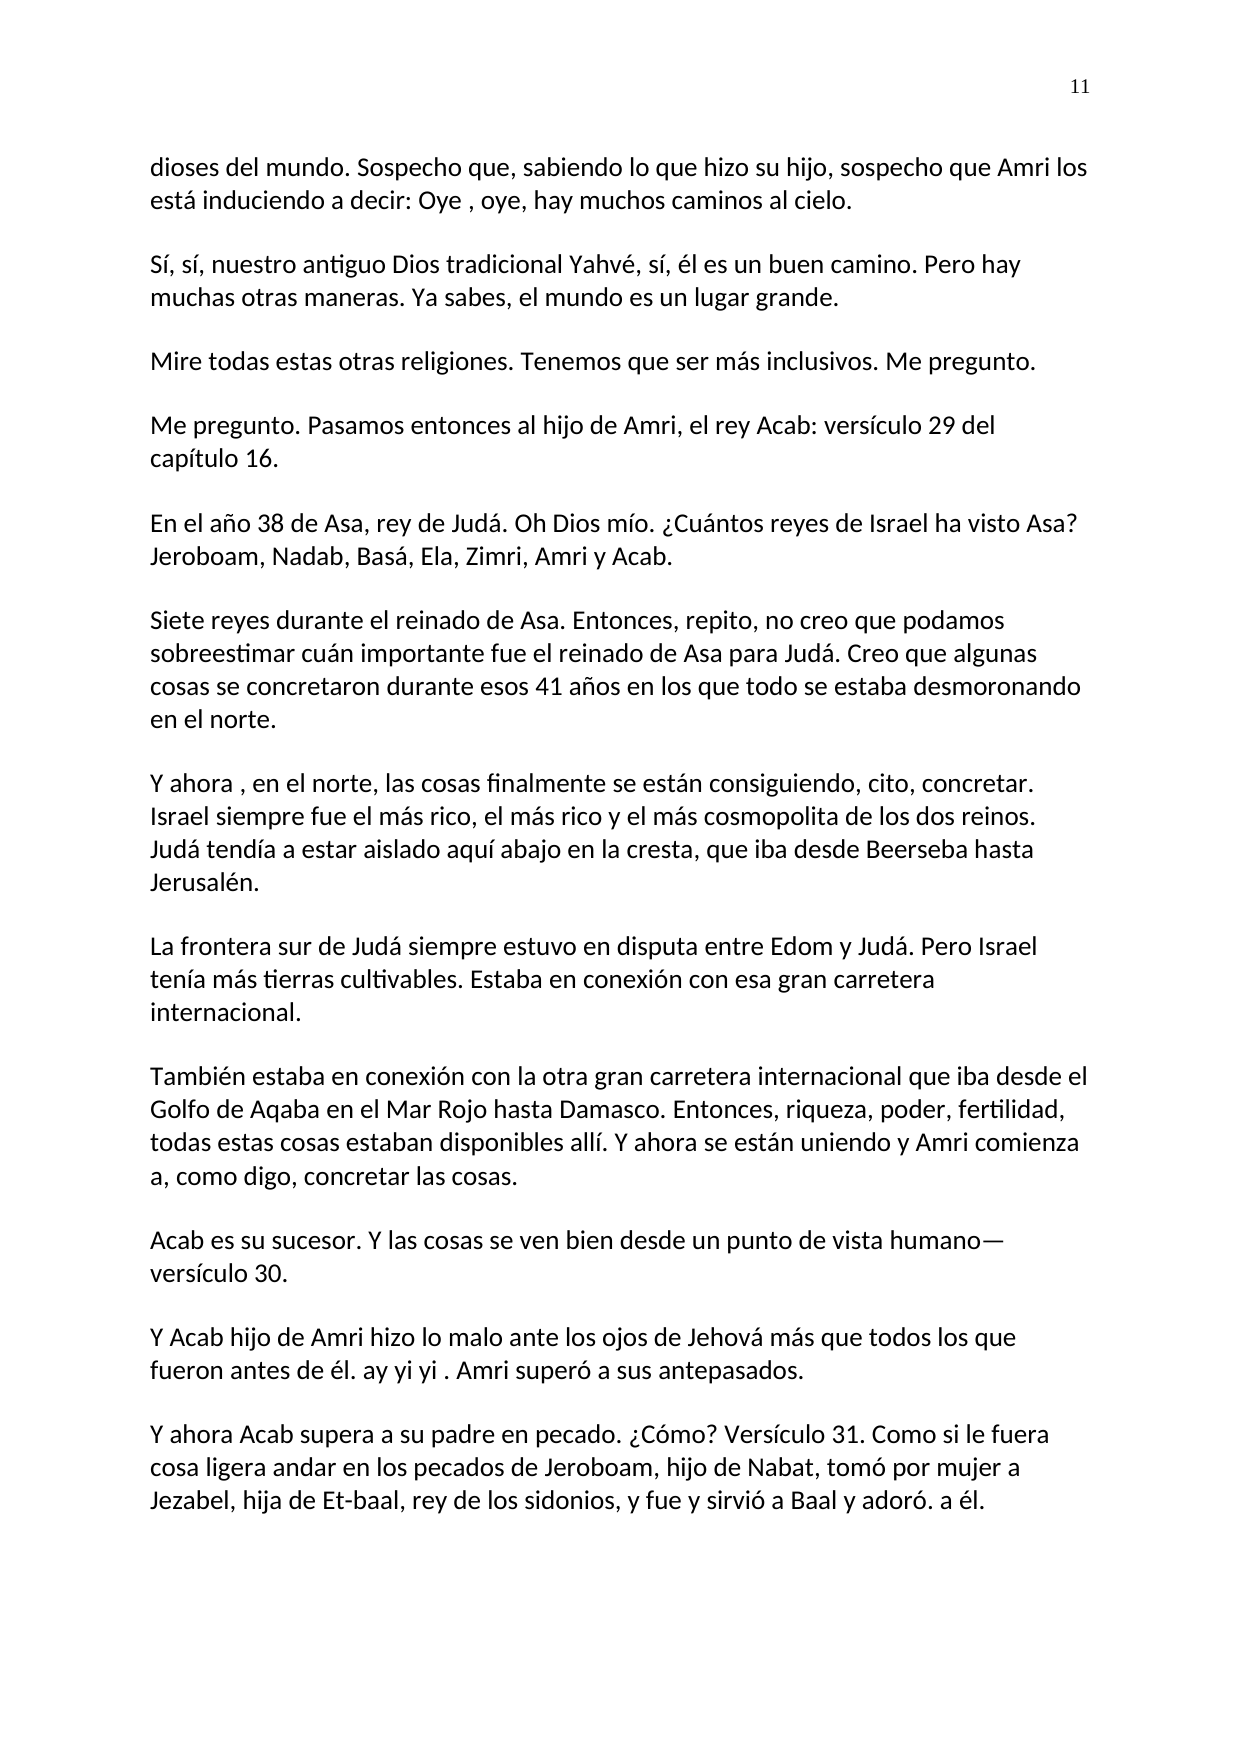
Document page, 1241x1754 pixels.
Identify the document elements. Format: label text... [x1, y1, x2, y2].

text Mire todas estas otras religiones. Tenemos que ser más inclusivos. Me pregunto. [150, 344, 1090, 377]
text Y ahora Acab supera a su padre en pecado. ¿Cómo? Versículo 31. Como si le fuera cosa ligera andar en los pecados de Jeroboam, hijo de Nabat, tomó por mujer a Jezabel, hija de Et-baal, rey de los sidonios, y fue y sirvió a Baal y adoró. a él. [150, 1417, 1090, 1516]
text La frontera sur de Judá siempre estuvo en disputa entre Edom y Judá. Pero Israel tenía más tierras cultivables. Estaba en conexión con esa gran carretera internacional. [150, 929, 1090, 1028]
text En el año 38 de Asa, rey de Judá. Oh Dios mío. ¿Cuántos reyes de Israel ha visto Asa? Jeroboam, Nadab, Basá, Ela, Zimri, Amri y Acab. [150, 506, 1090, 572]
text Y ahora , en el norte, las cosas finalmente se están consiguiendo, cito, concretar. Israel siempre fue el más rico, el más rico y el más cosmopolita de los dos reinos. Judá tendía a estar aislado aquí abajo en la cresta, que iba desde Beerseba hasta Jerusalén. [150, 766, 1090, 898]
text Siete reyes durante el reinado de Asa. Entonces, repito, no creo que podamos sobreestimar cuán importante fue el reinado de Asa para Judá. Creo que algunas cosas se concretaron durante esos 41 años en los que todo se estaba desmoronando en el norte. [150, 603, 1090, 735]
text Sí, sí, nuestro antiguo Dios tradicional Yahvé, sí, él es un buen camino. Pero hay muchas otras maneras. Ya sabes, el mundo es un lugar grande. [150, 247, 1090, 313]
text Acab es su sucesor. Y las cosas se ven bien desde un punto de vista humano—versículo 30. [150, 1223, 1090, 1289]
text Y Acab hijo de Amri hizo lo malo ante los ojos de Jehová más que todos los que fueron antes de él. ay yi yi . Amri superó a sus antepasados. [150, 1320, 1090, 1386]
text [150, 150, 1090, 216]
text Me pregunto. Pasamos entonces al hijo de Amri, el rey Acab: versículo 29 del capítulo 16. [150, 408, 1090, 474]
text También estaba en conexión con la otra gran carretera internacional que iba desde el Golfo de Aqaba en el Mar Rojo hasta Damasco. Entonces, riqueza, poder, fertilidad, todas estas cosas estaban disponibles allí. Y ahora se están uniendo y Amri comienza a, como digo, concretar las cosas. [150, 1059, 1090, 1192]
